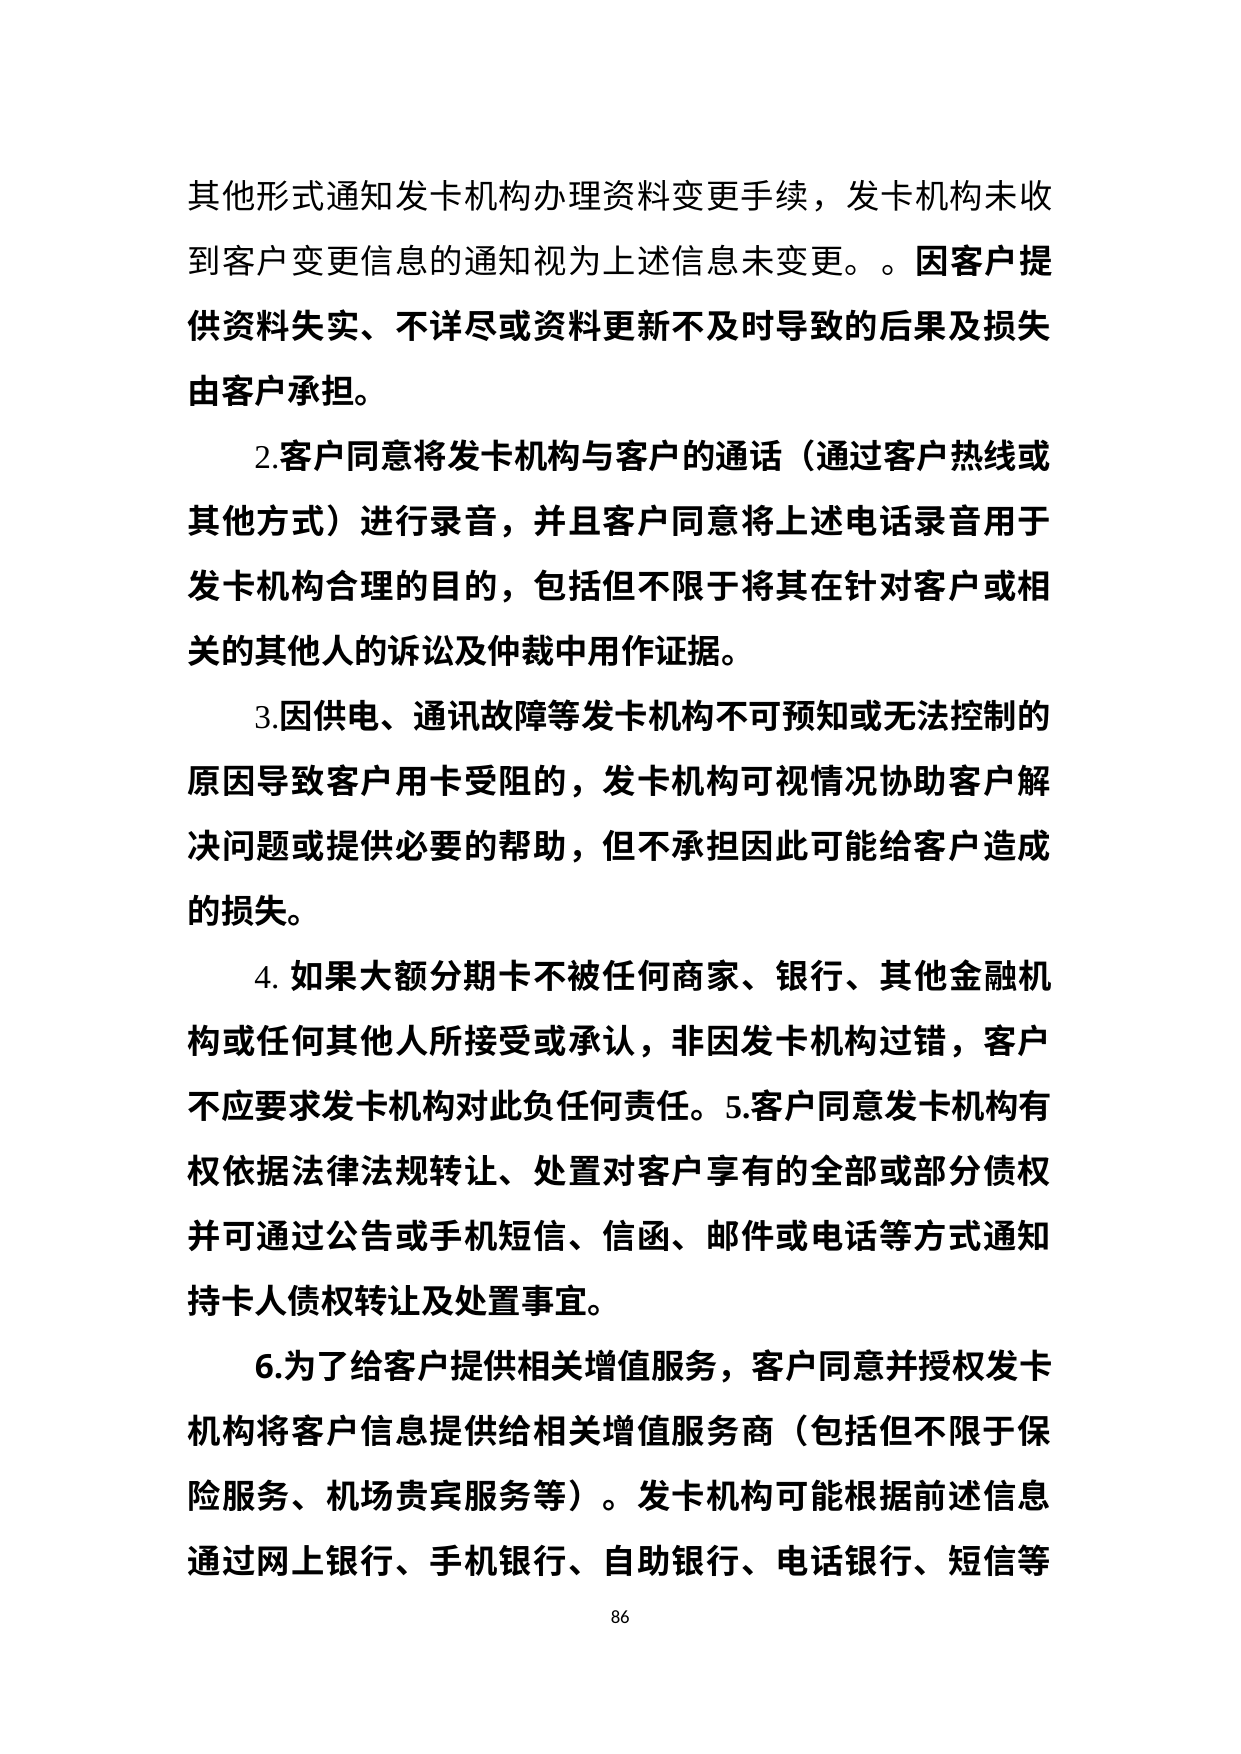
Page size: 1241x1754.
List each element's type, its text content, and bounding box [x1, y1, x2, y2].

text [187, 1332, 1053, 1592]
text 4. 如果大额分期卡不被任何商家、银行、其他金融机构或任何其他人所接受或承认，非因发卡机构过错，客户不应要求发卡机构对此负任何责任。5.客户同意发卡机构有权依据法律法规转让、处置对客户享有的全部或部分债权，并可通过公告或手机短信、信函、邮件或电话等方式通知持卡人债权转让及处置事宜。 [187, 942, 1053, 1332]
text 3.因供电、通讯故障等发卡机构不可预知或无法控制的原因导致客户用卡受阻的，发卡机构可视情况协助客户解决问题或提供必要的帮助，但不承担因此可能给客户造成的损失。 [187, 682, 1053, 942]
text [187, 162, 1053, 422]
text 2.客户同意将发卡机构与客户的通话（通过客户热线或其他方式）进行录音，并且客户同意将上述电话录音用于发卡机构合理的目的，包括但不限于将其在针对客户或相关的其他人的诉讼及仲裁中用作证据。 [187, 422, 1053, 682]
